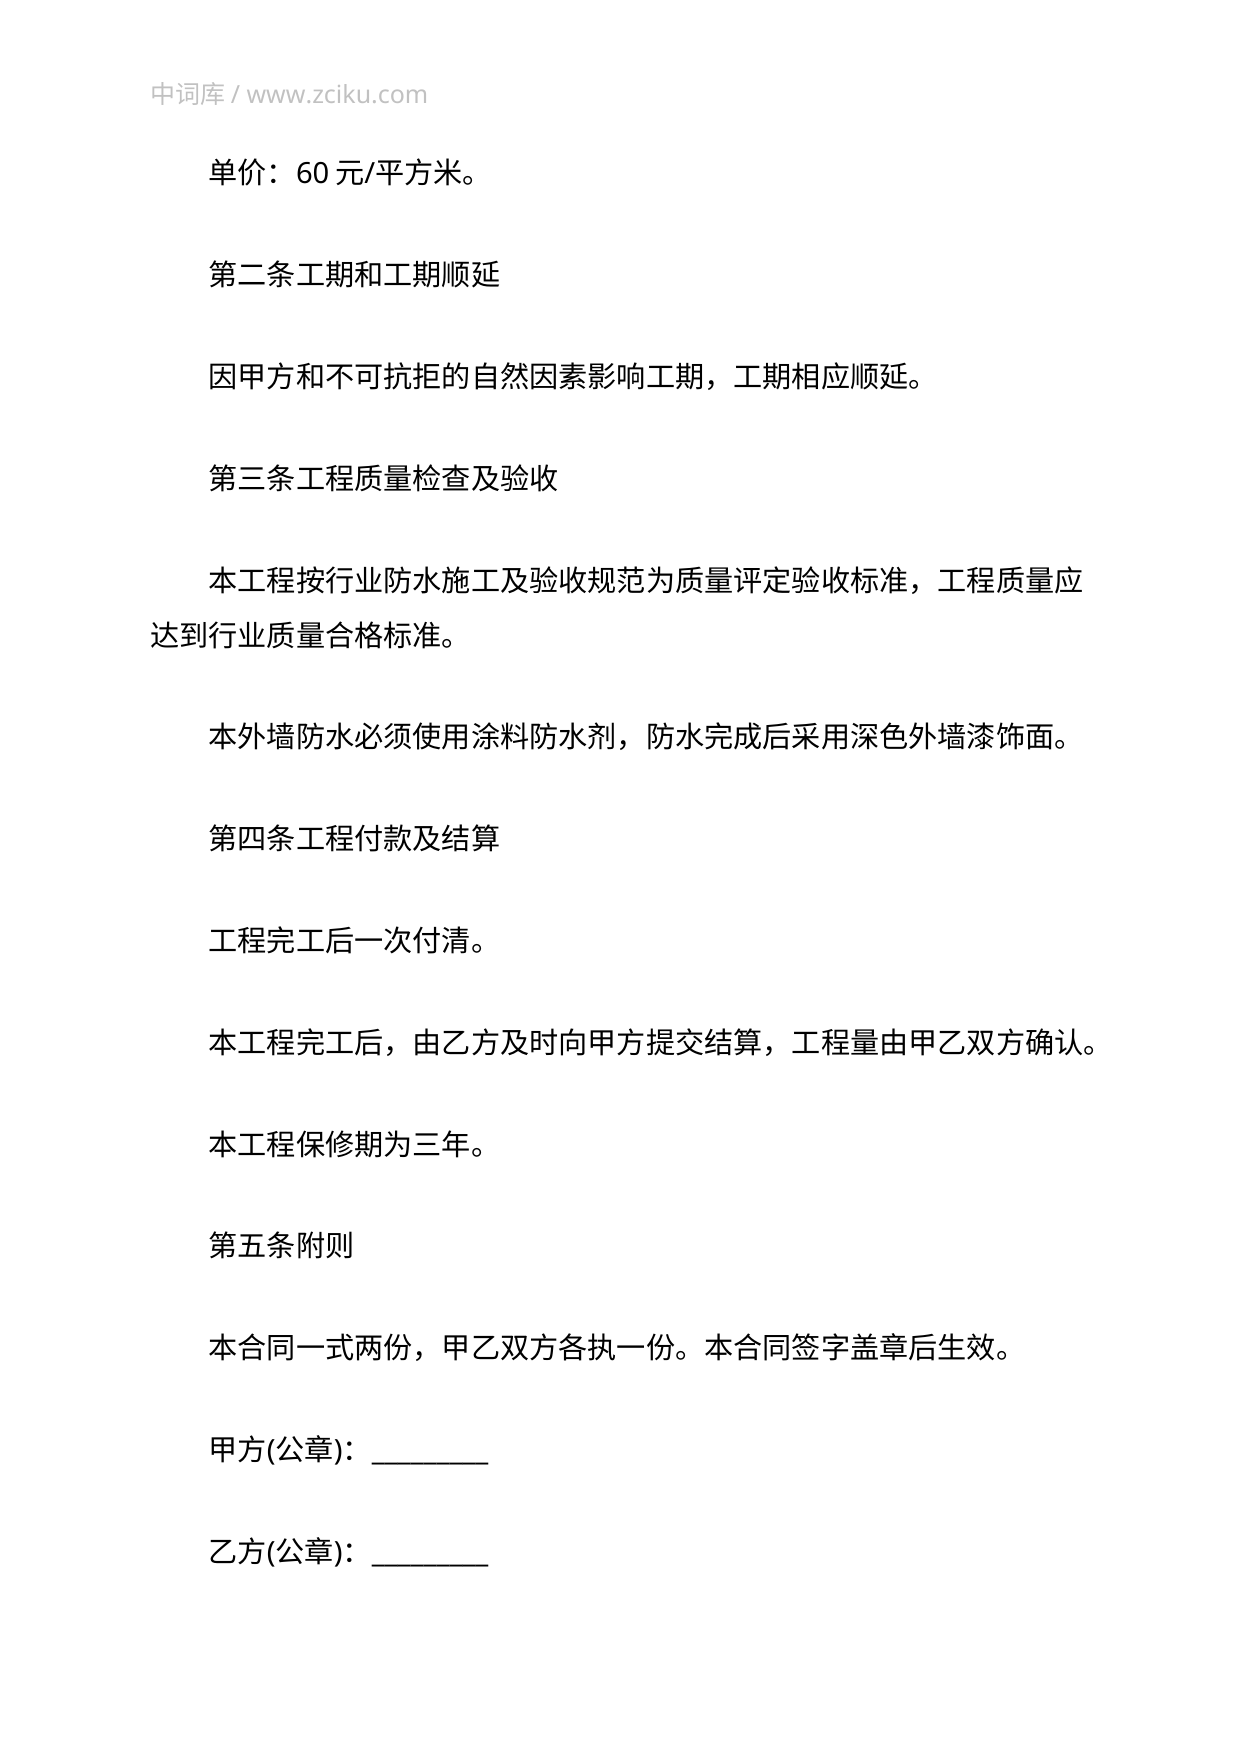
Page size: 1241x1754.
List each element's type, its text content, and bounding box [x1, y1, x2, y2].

text 单价：60元/平方米。 [150, 150, 1090, 192]
text 本外墙防水必须使用涂料防水剂，防水完成后采用深色外墙漆饰面。 [150, 714, 1090, 756]
text 第四条工程付款及结算 [150, 816, 1090, 858]
text 本工程保修期为三年。 [150, 1121, 1090, 1163]
text 因甲方和不可抗拒的自然因素影响工期，工期相应顺延。 [150, 354, 1090, 396]
text 第二条工期和工期顺延 [150, 252, 1090, 294]
text 第五条附则 [150, 1223, 1090, 1265]
text 第三条工程质量检查及验收 [150, 456, 1090, 498]
text 乙方(公章)：_________ [150, 1528, 1090, 1571]
text 本工程按行业防水施工及验收规范为质量评定验收标准，工程质量应达到行业质量合格标准。 [150, 557, 1090, 654]
text 甲方(公章)：_________ [150, 1426, 1090, 1469]
text 本合同一式两份，甲乙双方各执一份。本合同签字盖章后生效。 [150, 1324, 1090, 1367]
text 本工程完工后，由乙方及时向甲方提交结算，工程量由甲乙双方确认。 [150, 1019, 1090, 1062]
text 工程完工后一次付清。 [150, 917, 1090, 960]
